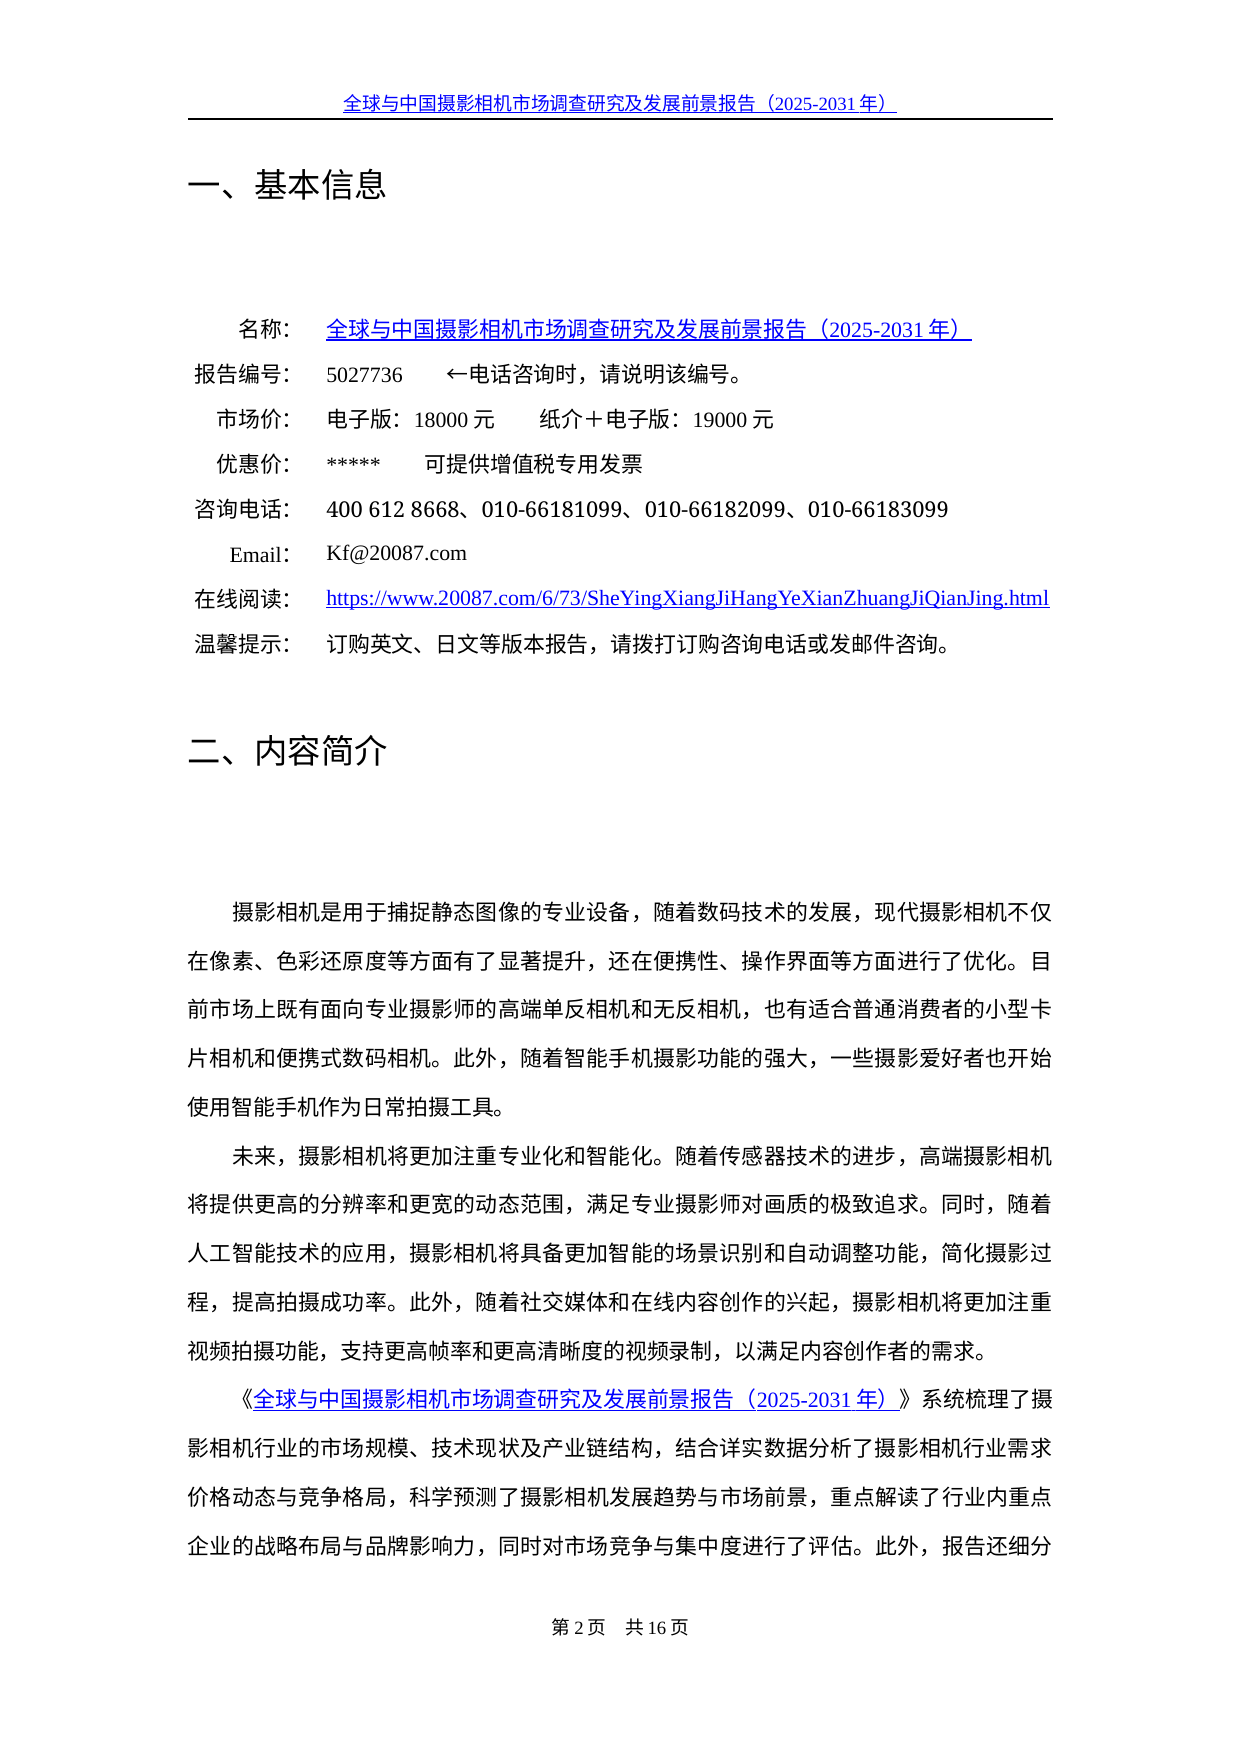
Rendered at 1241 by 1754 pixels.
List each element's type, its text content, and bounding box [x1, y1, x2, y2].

table_cell 报告编号： [167, 357, 315, 402]
table_cell Kf@20087.com [315, 537, 1073, 582]
table_cell Email： [167, 537, 315, 582]
table_cell [315, 582, 1073, 627]
table_cell 订购英文、日文等版本报告，请拨打订购咨询电话或发邮件咨询。 [315, 627, 1073, 672]
table_cell 咨询电话： [167, 492, 315, 537]
title 二、内容简介 [187, 717, 1053, 782]
table_cell 温馨提示： [167, 627, 315, 672]
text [187, 894, 1053, 1561]
table_cell 市场价： [167, 402, 315, 447]
title 一、基本信息 [187, 150, 1053, 215]
table_cell 在线阅读： [167, 582, 315, 627]
table_cell 电子版：18000 元 纸介＋电子版：19000 元 [315, 402, 1073, 447]
table_header 全球与中国摄影相机市场调查研究及发展前景报告（2025-2031年） [315, 312, 1073, 357]
table_cell 400 612 8668、010-66181099、010-66182099、010-66183099 [315, 492, 1073, 537]
table_cell 优惠价： [167, 447, 315, 492]
table_header 名称： [167, 312, 315, 357]
table_cell ***** 可提供增值税专用发票 [315, 447, 1073, 492]
table_cell 5027736 ←电话咨询时，请说明该编号。 [315, 357, 1073, 402]
